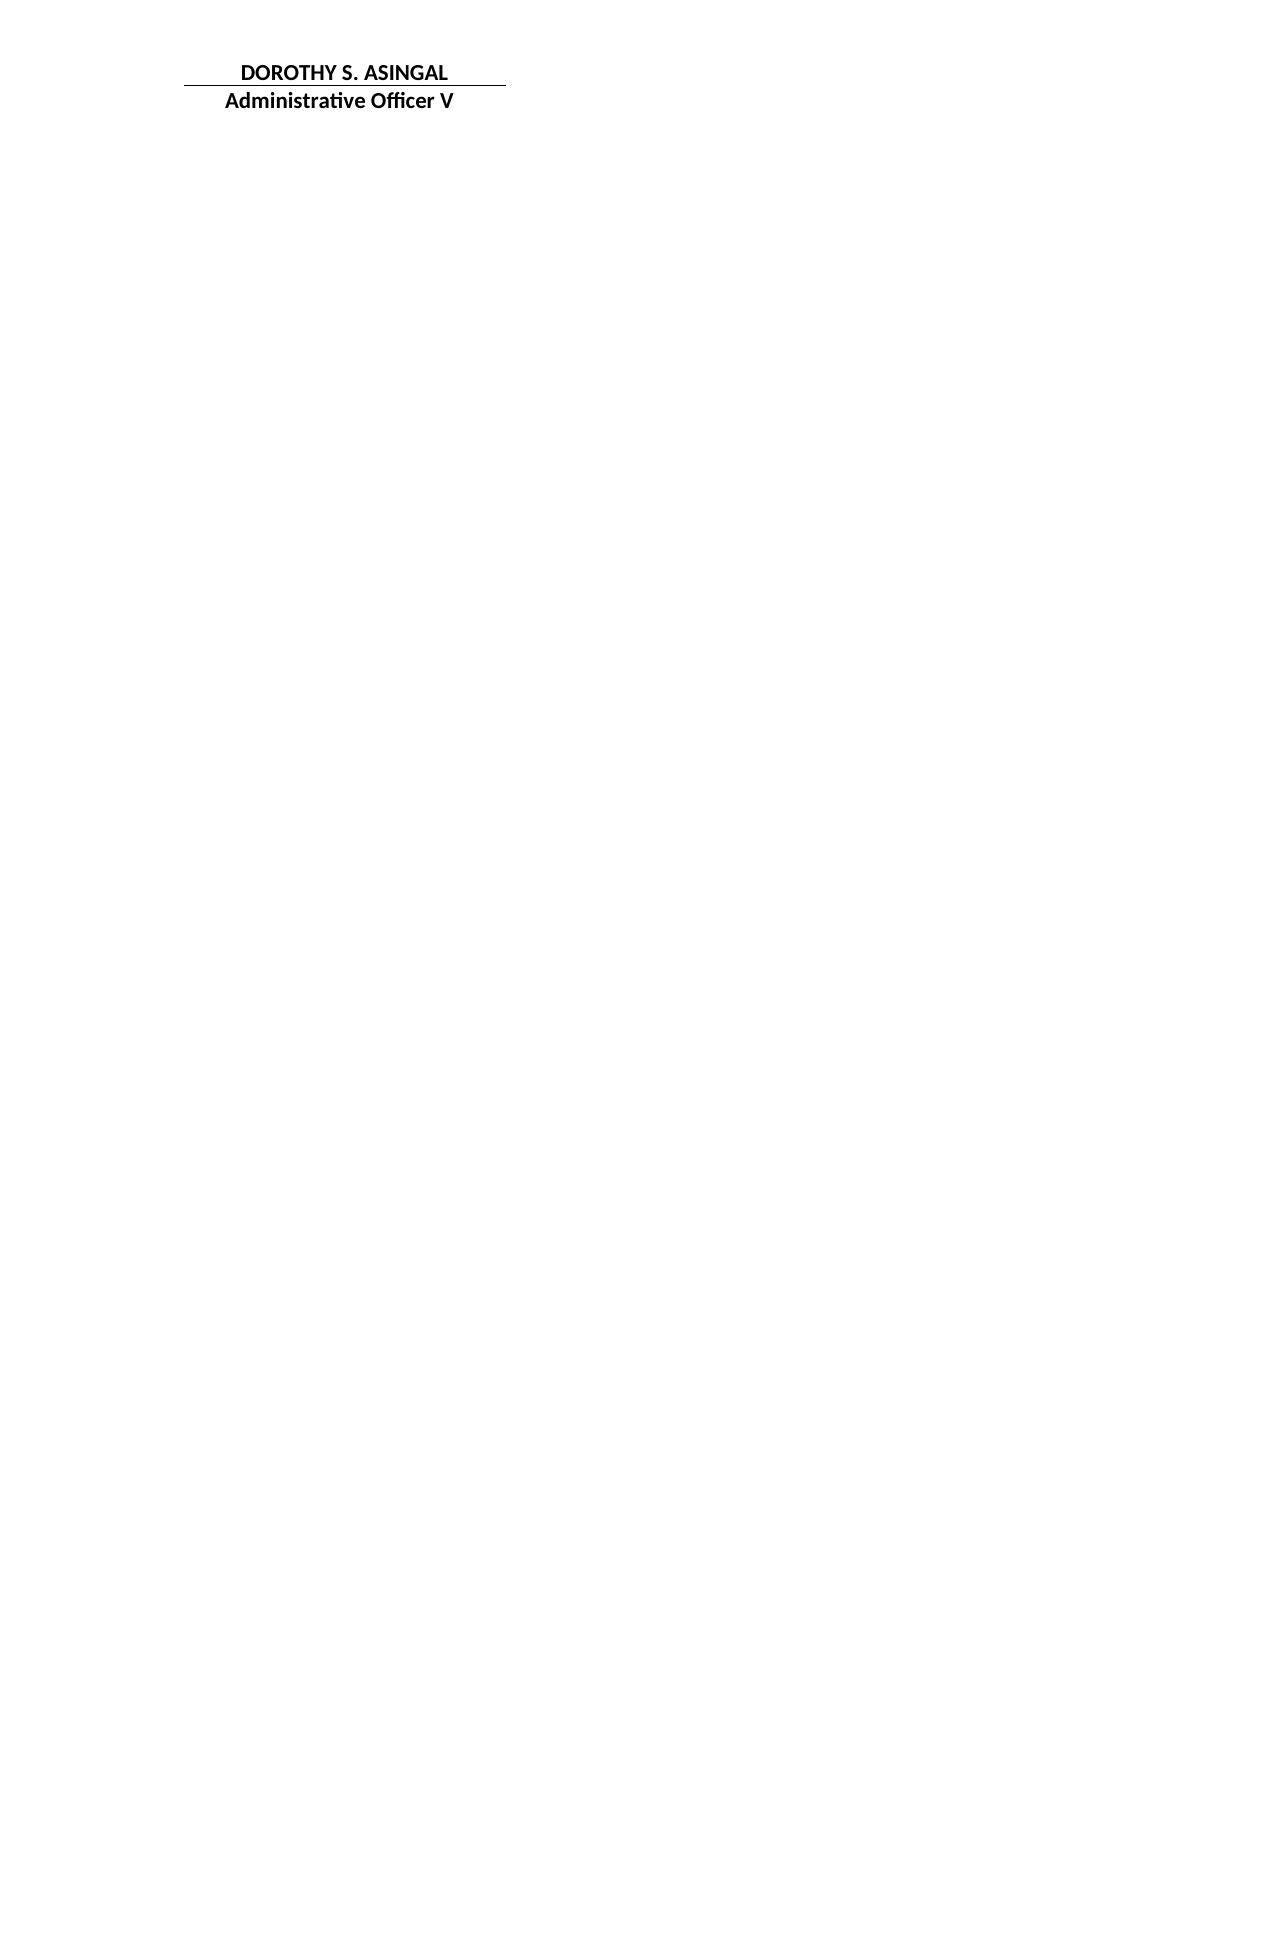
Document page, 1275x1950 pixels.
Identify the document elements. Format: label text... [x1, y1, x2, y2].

text DOROTHY S. ASINGAL [150, 58, 1125, 86]
text Administrative Officer V [150, 86, 1125, 114]
